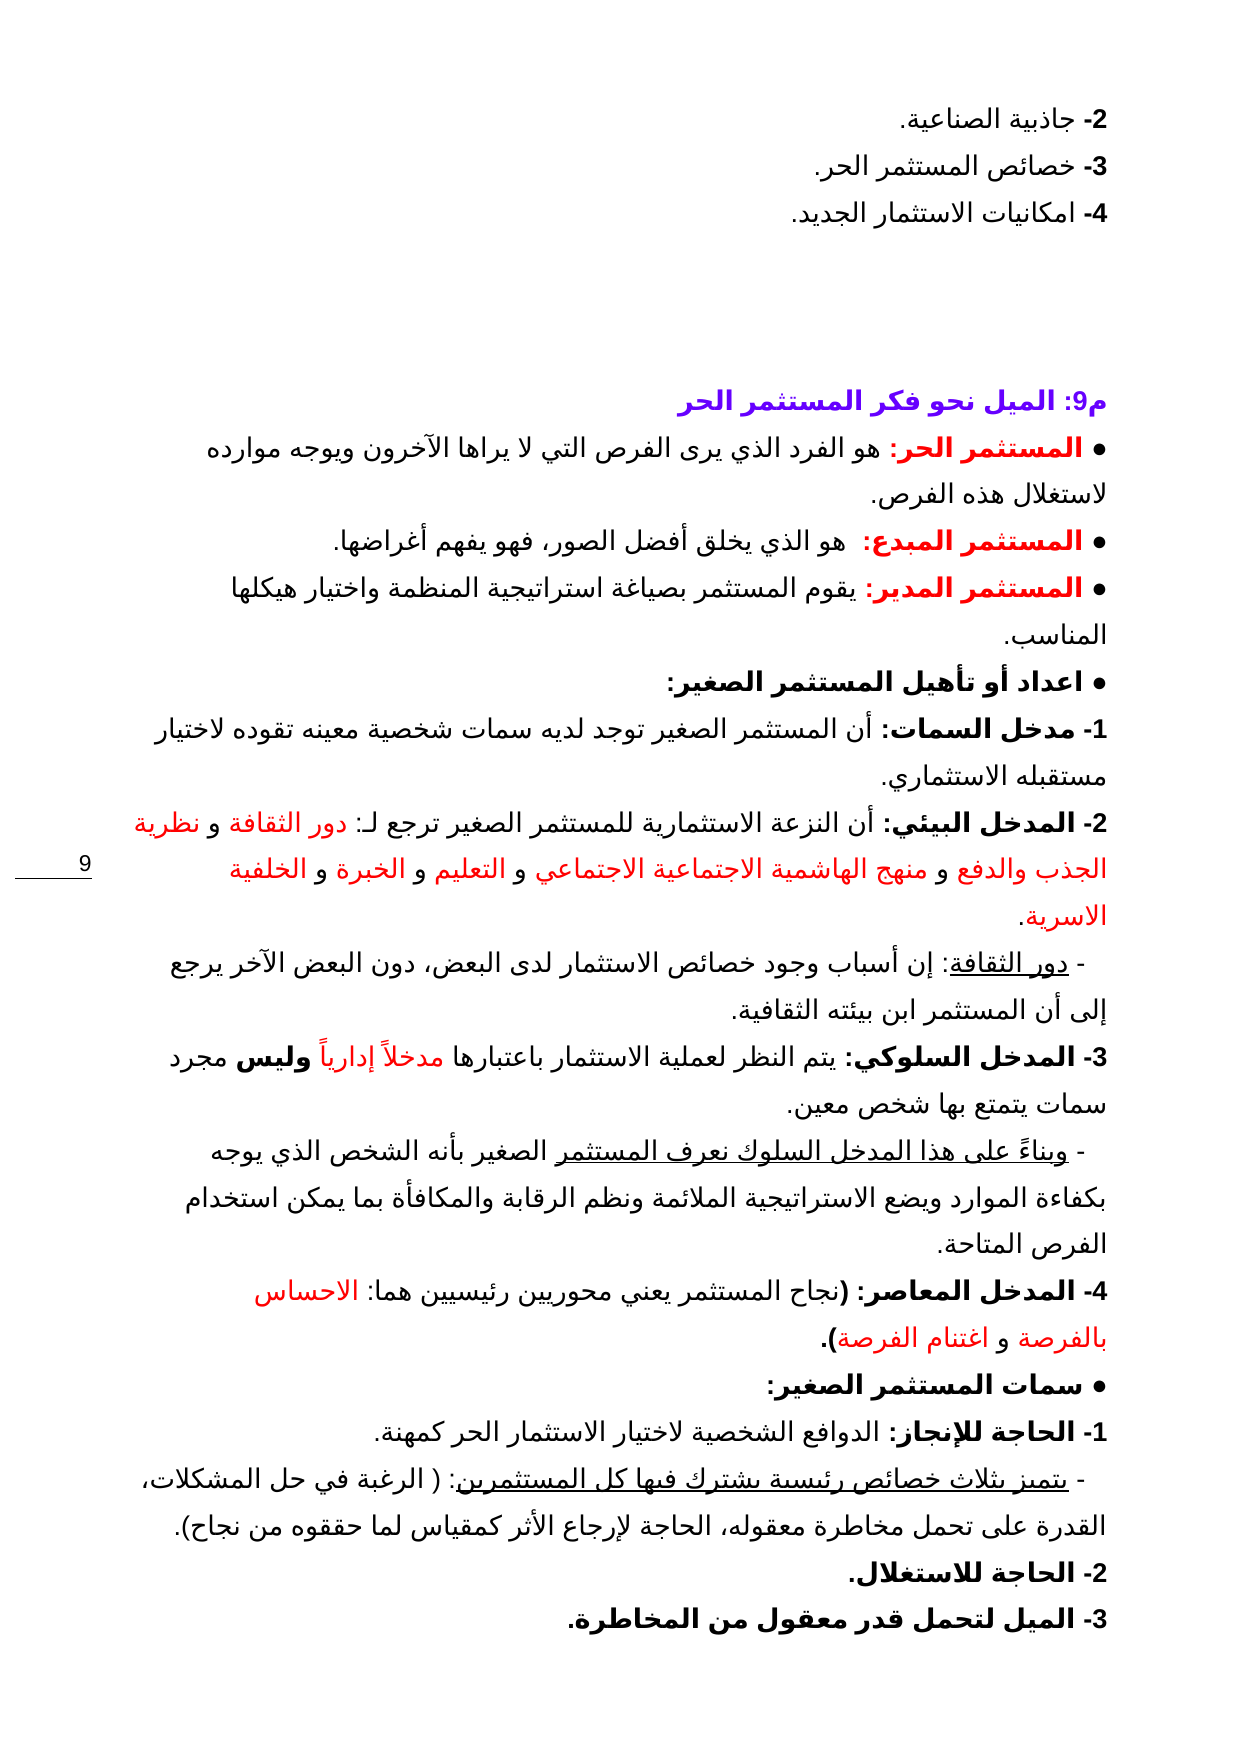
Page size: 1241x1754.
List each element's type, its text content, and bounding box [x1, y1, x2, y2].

text ● سمات المستثمر الصغير: [133, 1369, 1107, 1400]
text 4- المدخل المعاصر: (نجاح المستثمر يعني محوريين رئيسيين هما: الاحساس بالفرصة و اغتنام الفرصة). [133, 1275, 1107, 1353]
text 4- امكانيات الاستثمار الجديد. [133, 197, 1107, 228]
text ● المستثمر المبدع: هو الذي يخلق أفضل الصور، فهو يفهم أغراضها. [133, 525, 1107, 557]
text - دور الثقافة: إن أسباب وجود خصائص الاستثمار لدى البعض، دون البعض الآخر يرجع إلى أن المستثمر ابن بيئته الثقافية. [133, 947, 1107, 1025]
text م9: الميل نحو فكر المستثمر الحر [133, 385, 1107, 416]
text 2- الحاجة للاستغلال. [133, 1557, 1107, 1588]
text ● المستثمر الحر: هو الفرد الذي يرى الفرص التي لا يراها الآخرون ويوجه موارده لاستغلال هذه الفرص. [133, 432, 1107, 510]
text - وبناءً على هذا المدخل السلوك نعرف المستثمر الصغير بأنه الشخص الذي يوجه بكفاءة الموارد ويضع الاستراتيجية الملائمة ونظم الرقابة والمكافأة بما يمكن استخدام الفرص المتاحة. [133, 1135, 1107, 1260]
text 3- الميل لتحمل قدر معقول من المخاطرة. [133, 1603, 1107, 1635]
text 3- خصائص المستثمر الحر. [133, 150, 1107, 182]
text ● اعداد أو تأهيل المستثمر الصغير: [133, 666, 1107, 697]
text 3- المدخل السلوكي: يتم النظر لعملية الاستثمار باعتبارها مدخلاً إدارياً وليس مجرد سمات يتمتع بها شخص معين. [133, 1041, 1107, 1119]
text ● المستثمر المدير: يقوم المستثمر بصياغة استراتيجية المنظمة واختيار هيكلها المناسب. [133, 572, 1107, 650]
text - يتميز بثلاث خصائص رئيسية يشترك فيها كل المستثمرين: ( الرغبة في حل المشكلات، القدرة على تحمل مخاطرة معقوله، الحاجة لإرجاع الأثر كمقياس لما حققوه من نجاح). [133, 1463, 1107, 1541]
text 2- جاذبية الصناعية. [133, 103, 1107, 135]
text 1- الحاجة للإنجاز: الدوافع الشخصية لاختيار الاستثمار الحر كمهنة. [133, 1416, 1107, 1447]
text 2- المدخل البيئي: أن النزعة الاستثمارية للمستثمر الصغير ترجع لـ: دور الثقافة و نظرية الجذب والدفع و منهج الهاشمية الاجتماعية الاجتماعي و التعليم و الخبرة و الخلفية الاسرية. [133, 807, 1107, 932]
text 1- مدخل السمات: أن المستثمر الصغير توجد لديه سمات شخصية معينه تقوده لاختيار مستقبله الاستثماري. [133, 713, 1107, 791]
